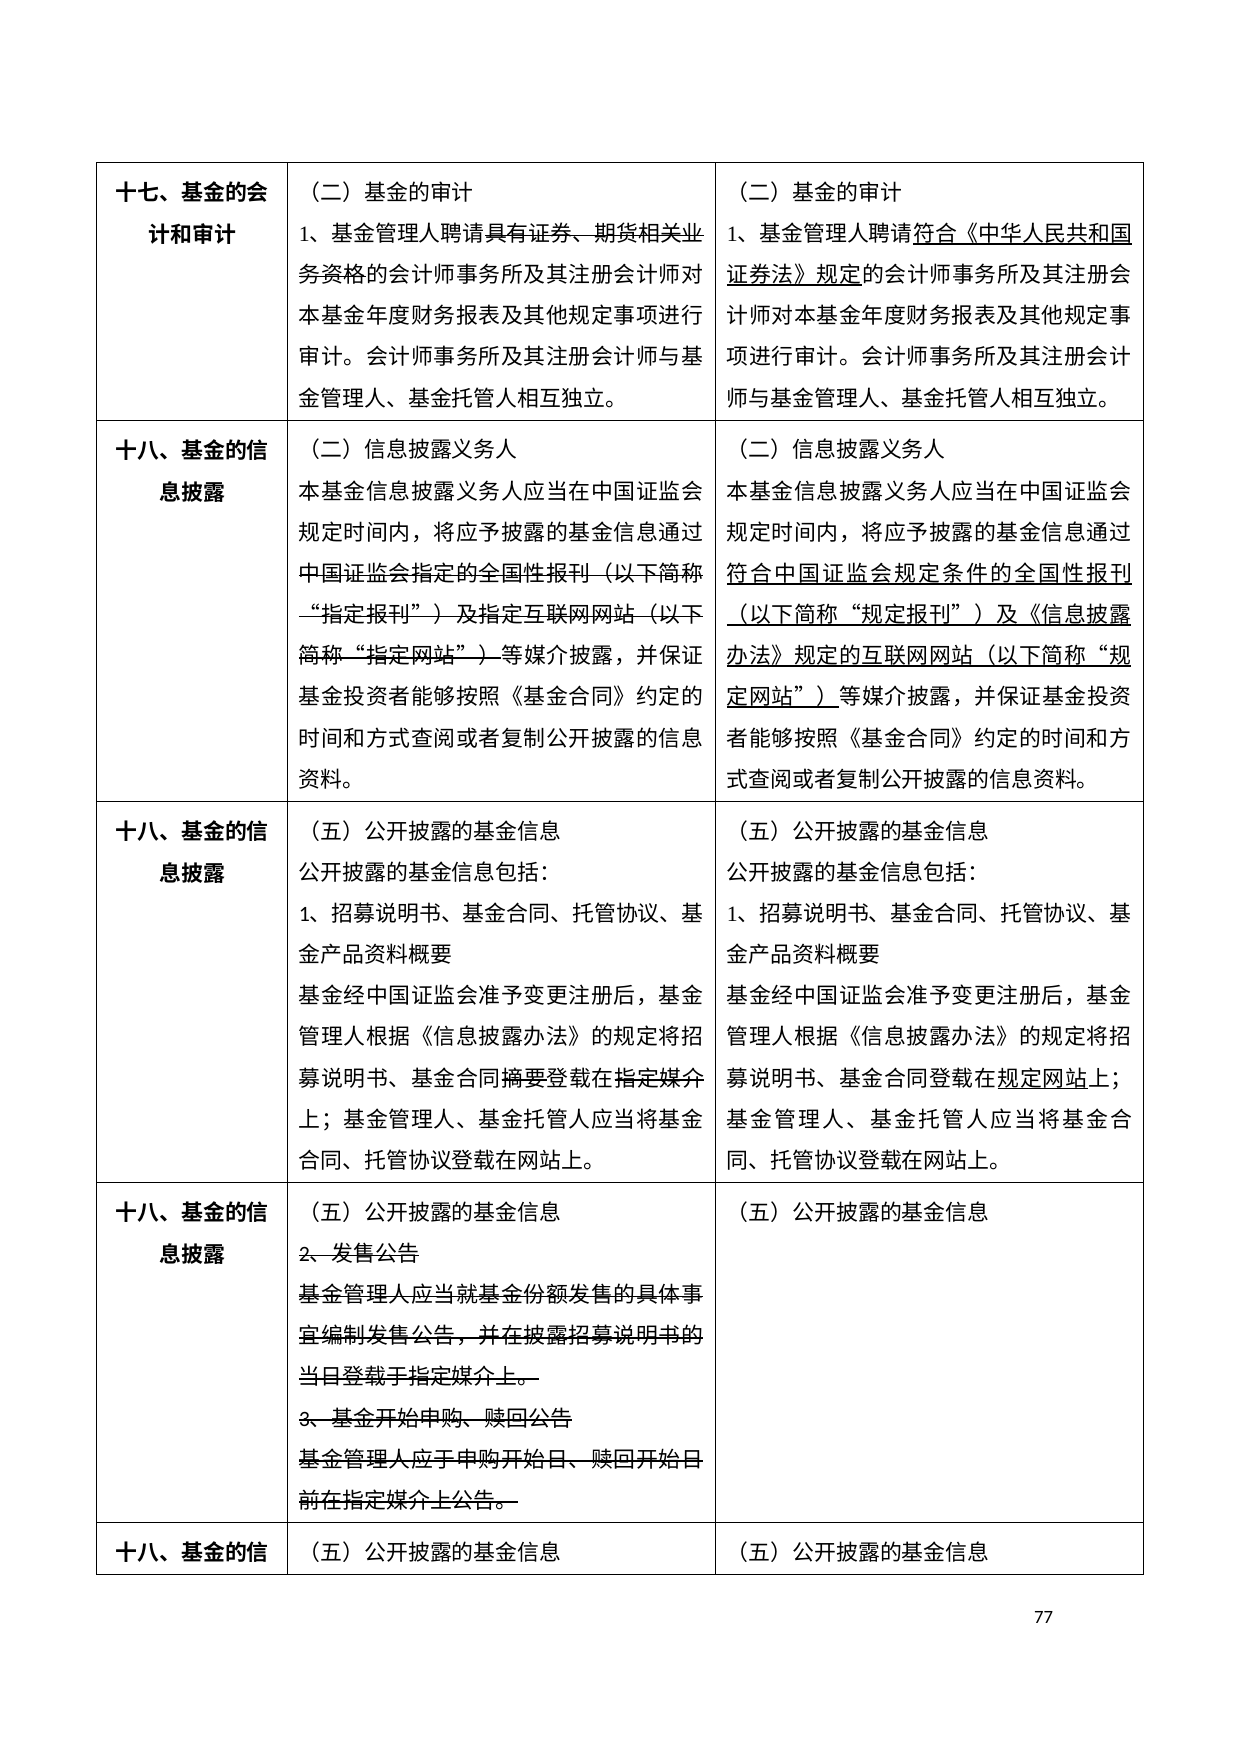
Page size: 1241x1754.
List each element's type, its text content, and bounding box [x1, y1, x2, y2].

table_cell 十七、基金的会计和审计 [97, 163, 287, 420]
table_cell （五）公开披露的基金信息 公开披露的基金信息包括： 1、招募说明书、基金合同、托管协议、基金产品资料概要 基金经中国证监会准予变更注册后，基金管理人根据《信息披露办法》的规定将招募说明书、基金合同登载在规定网站上；基金管理人、基金托管人应当将基金合同、托管协议登载在网站上。 [716, 802, 1143, 1182]
table_cell （五）公开披露的基金信息 公开披露的基金信息包括： 1、招募说明书、基金合同、托管协议、基金产品资料概要 基金经中国证监会准予变更注册后，基金管理人根据《信息披露办法》的规定将招募说明书、基金合同摘要登载在指定媒介上；基金管理人、基金托管人应当将基金合同、托管协议登载在网站上。 [288, 802, 715, 1182]
table_cell 十八、基金的信息披露 [97, 421, 287, 801]
table_cell （二）基金的审计 1、基金管理人聘请具有证券、期货相关业务资格的会计师事务所及其注册会计师对本基金年度财务报表及其他规定事项进行审计。会计师事务所及其注册会计师与基金管理人、基金托管人相互独立。 [288, 163, 715, 420]
table_cell （二）信息披露义务人 本基金信息披露义务人应当在中国证监会规定时间内，将应予披露的基金信息通过符合中国证监会规定条件的全国性报刊（以下简称“规定报刊”）及《信息披露办法》规定的互联网网站（以下简称“规定网站”）等媒介披露，并保证基金投资者能够按照《基金合同》约定的时间和方式查阅或者复制公开披露的信息资料。 [716, 421, 1143, 801]
table_cell （二）信息披露义务人 本基金信息披露义务人应当在中国证监会规定时间内，将应予披露的基金信息通过中国证监会指定的全国性报刊（以下简称“指定报刊”）及指定互联网网站（以下简称“指定网站”）等媒介披露，并保证基金投资者能够按照《基金合同》约定的时间和方式查阅或者复制公开披露的信息资料。 [288, 421, 715, 801]
table_cell （五）公开披露的基金信息 [716, 1183, 1143, 1522]
table_cell 十八、基金的信息披露 [97, 1183, 287, 1522]
table_cell 十八、基金的信息披露 [97, 1523, 287, 1574]
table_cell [288, 1523, 715, 1574]
table_cell （二）基金的审计 1、基金管理人聘请符合《中华人民共和国证券法》规定的会计师事务所及其注册会计师对本基金年度财务报表及其他规定事项进行审计。会计师事务所及其注册会计师与基金管理人、基金托管人相互独立。 [716, 163, 1143, 420]
table_cell （五）公开披露的基金信息 2、发售公告 基金管理人应当就基金份额发售的具体事宜编制发售公告，并在披露招募说明书的当日登载于指定媒介上。 3、基金开始申购、赎回公告 基金管理人应于申购开始日、赎回开始日前在指定媒介上公告。 [288, 1183, 715, 1522]
table_cell 十八、基金的信息披露 [97, 802, 287, 1182]
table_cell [716, 1523, 1143, 1574]
